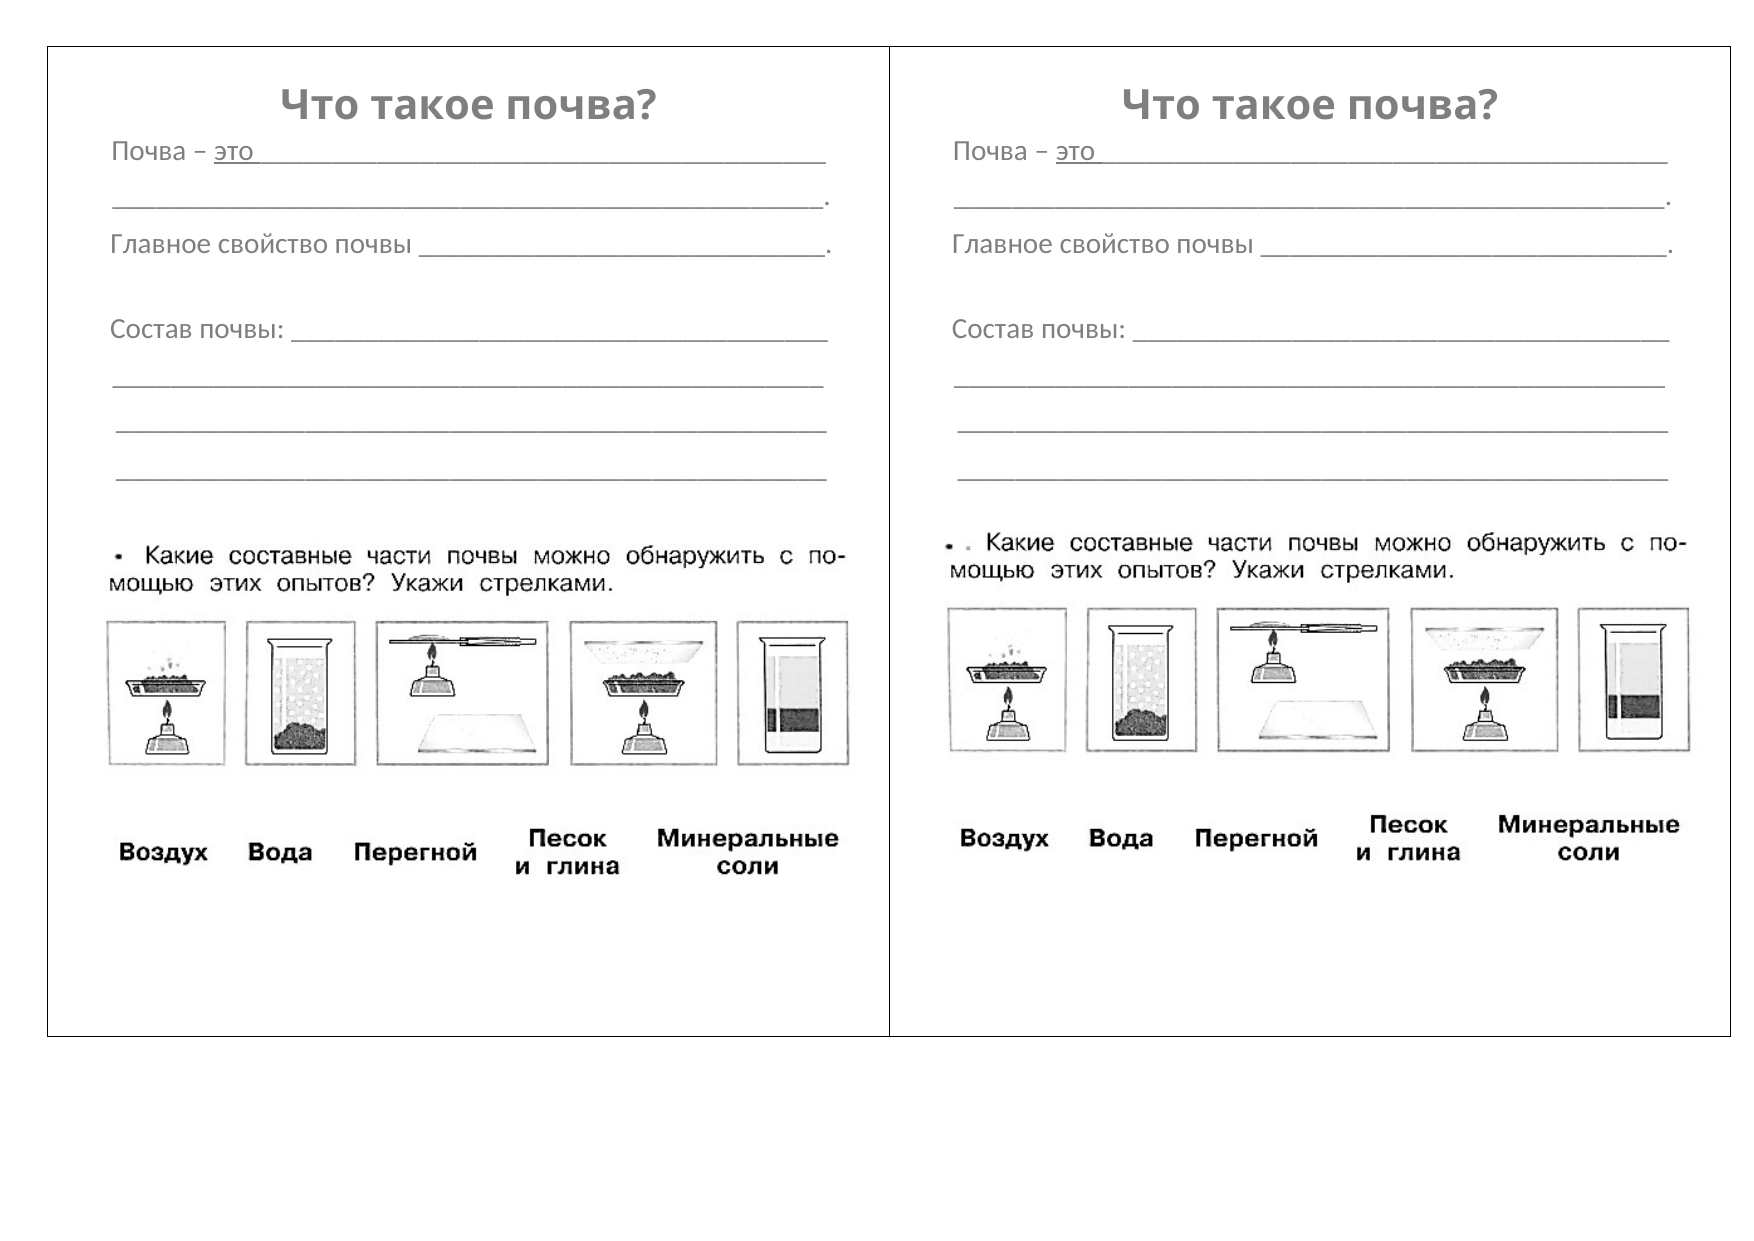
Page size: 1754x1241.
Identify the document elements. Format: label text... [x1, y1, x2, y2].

picture [925, 530, 1708, 888]
table_header Что такое почва? Почва – это _______________________________________ _________________________________________________. Главное свойство почвы ____________________________. Состав почвы: _____________________________________ _________________________________________________ _________________________________________________ _________________________________________________ [48, 47, 889, 1036]
picture [84, 540, 867, 902]
table_header Что такое почва? Почва – это _______________________________________ _________________________________________________. Главное свойство почвы ____________________________. Состав почвы: _____________________________________ _________________________________________________ _________________________________________________ _________________________________________________ [890, 47, 1730, 1036]
